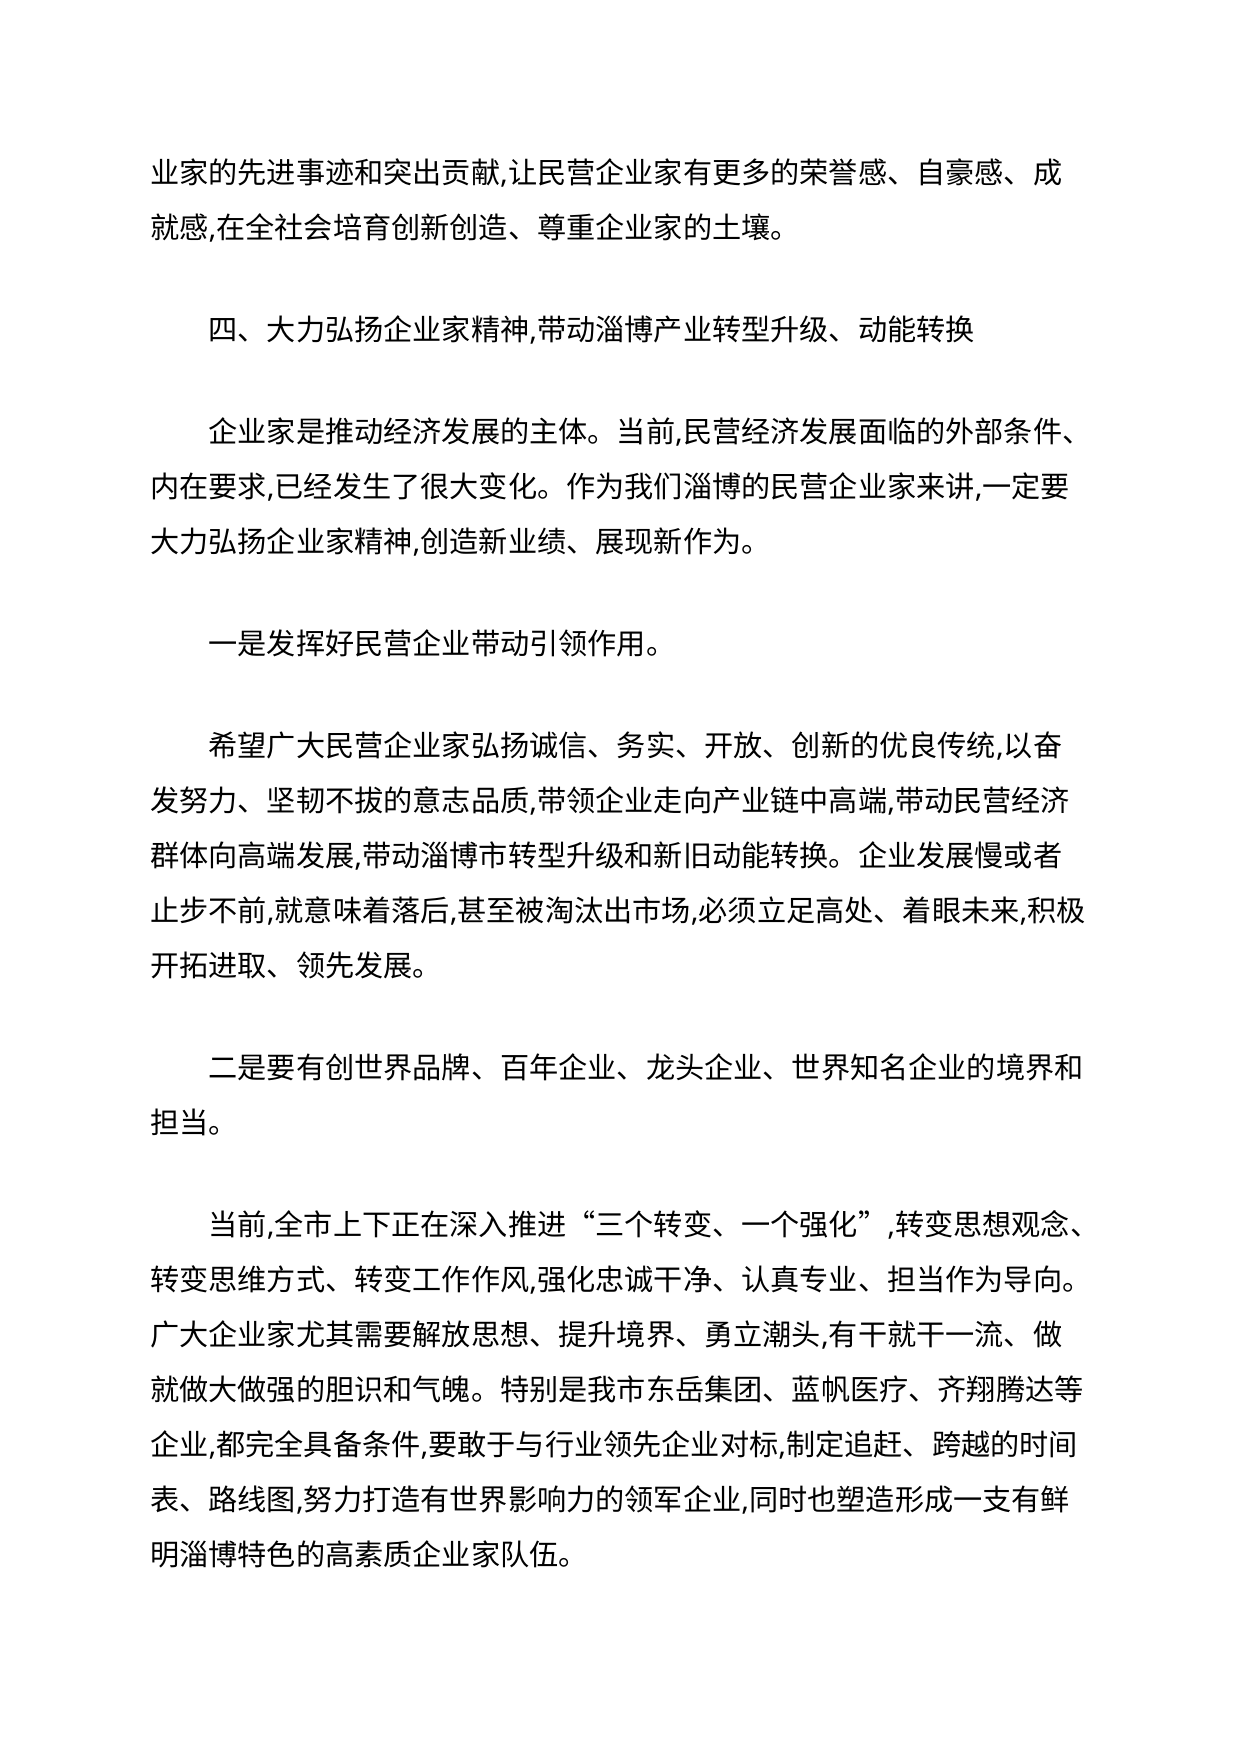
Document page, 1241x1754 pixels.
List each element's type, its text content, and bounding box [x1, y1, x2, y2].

text 二是要有创世界品牌、百年企业、龙头企业、世界知名企业的境界和担当。 [150, 1044, 1090, 1142]
text 一是发挥好民营企业带动引领作用。 [150, 621, 1090, 663]
text 希望广大民营企业家弘扬诚信、务实、开放、创新的优良传统,以奋发努力、坚韧不拔的意志品质,带领企业走向产业链中高端,带动民营经济群体向高端发展,带动淄博市转型升级和新旧动能转换。企业发展慢或者止步不前,就意味着落后,甚至被淘汰出市场,必须立足高处、着眼未来,积极开拓进取、领先发展。 [150, 723, 1090, 985]
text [150, 150, 1090, 247]
text 企业家是推动经济发展的主体。当前,民营经济发展面临的外部条件、内在要求,已经发生了很大变化。作为我们淄博的民营企业家来讲,一定要大力弘扬企业家精神,创造新业绩、展现新作为。 [150, 409, 1090, 561]
text 四、大力弘扬企业家精神,带动淄博产业转型升级、动能转换 [150, 307, 1090, 349]
text 当前,全市上下正在深入推进“三个转变、一个强化”,转变思想观念、转变思维方式、转变工作作风,强化忠诚干净、认真专业、担当作为导向。广大企业家尤其需要解放思想、提升境界、勇立潮头,有干就干一流、做就做大做强的胆识和气魄。特别是我市东岳集团、蓝帆医疗、齐翔腾达等企业,都完全具备条件,要敢于与行业领先企业对标,制定追赶、跨越的时间表、路线图,努力打造有世界影响力的领军企业,同时也塑造形成一支有鲜明淄博特色的高素质企业家队伍。 [150, 1201, 1090, 1573]
